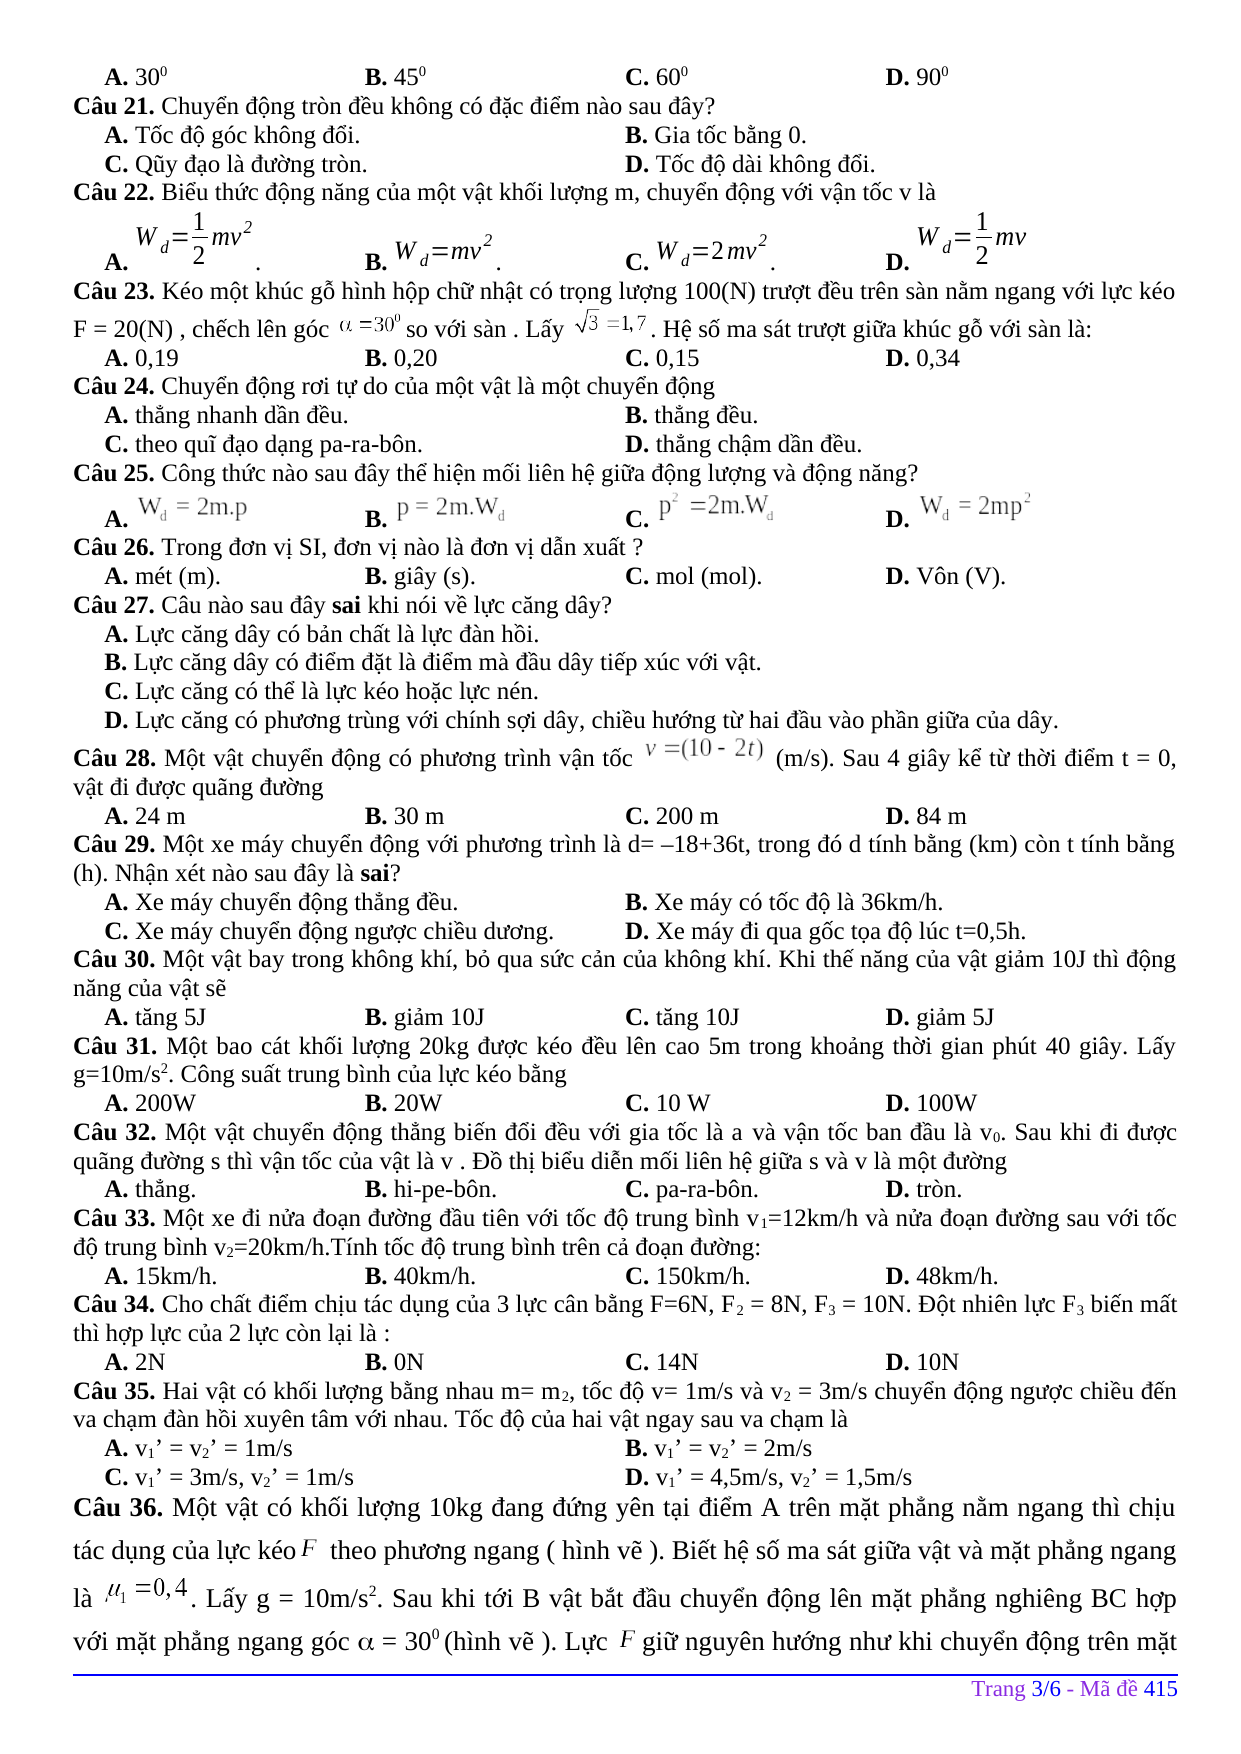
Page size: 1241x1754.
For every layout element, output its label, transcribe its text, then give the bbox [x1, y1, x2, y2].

text Câu 32. Một vật chuyển động thẳng biến đổi đều với gia tốc là a và vận tốc ban đầu là v0. Sau khi đi được quãng đường s thì vận tốc của vật là v . Đồ thị biểu diễn mối liên hệ giữa s và v là một đường [73, 1117, 1178, 1174]
text Câu 27. Câu nào sau đây sai khi nói về lực căng dây? [73, 590, 1178, 619]
text A. tăng 5J B. giảm 10J C. tăng 10J D. giảm 5J [73, 1002, 1178, 1031]
text A. thẳng nhanh dần đều. B. thẳng đều. [73, 400, 1178, 429]
text D. Lực căng có phương trùng với chính sợi dây, chiều hướng từ hai đầu vào phần giữa của dây. [73, 705, 1178, 734]
text A. Xe máy chuyển động thẳng đều. B. Xe máy có tốc độ là 36km/h. [73, 887, 1178, 916]
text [73, 1491, 1178, 1656]
text Câu 25. Công thức nào sau đây thể hiện mối liên hệ giữa động lượng và động năng? [73, 458, 1178, 486]
text A. Tốc độ góc không đổi. B. Gia tốc bằng 0. [73, 120, 1178, 149]
text A. B. C. D. [73, 486, 1178, 532]
text Câu 34. Cho chất điểm chịu tác dụng của 3 lực cân bằng F=6N, F2 = 8N, F3 = 10N. Đột nhiên lực F3 biến mất thì hợp lực của 2 lực còn lại là : [73, 1289, 1178, 1347]
text Câu 35. Hai vật có khối lượng bằng nhau m= m2, tốc độ v= 1m/s và v2 = 3m/s chuyển động ngược chiều đến va chạm đàn hồi xuyên tâm với nhau. Tốc độ của hai vật ngay sau va chạm là [73, 1376, 1178, 1433]
text A. 2N B. 0N C. 14N D. 10N [73, 1347, 1178, 1376]
text Câu 21. Chuyển động tròn đều không có đặc điểm nào sau đây? [73, 91, 1178, 120]
text A. mét (m). B. giây (s). C. mol (mol). D. Vôn (V). [73, 561, 1178, 590]
text C. v1’ = 3m/s, v2’ = 1m/s D. v1’ = 4,5m/s, v2’ = 1,5m/s [73, 1462, 1178, 1491]
text C. Xe máy chuyển động ngược chiều dương. D. Xe máy đi qua gốc tọa độ lúc t=0,5h. [73, 916, 1178, 944]
text C. Qũy đạo là đường tròn. D. Tốc độ dài không đổi. [73, 149, 1178, 177]
text A. 300 B. 450 C. 600 D. 900 [73, 62, 1178, 91]
text A. Lực căng dây có bản chất là lực đàn hồi. [73, 619, 1178, 647]
text A. thẳng. B. hi-pe-bôn. C. pa-ra-bôn. D. tròn. [73, 1174, 1178, 1203]
text A. 200W B. 20W C. 10 W D. 100W [73, 1088, 1178, 1117]
text Câu 31. Một bao cát khối lượng 20kg được kéo đều lên cao 5m trong khoảng thời gian phút 40 giây. Lấy g=10m/s2. Công suất trung bình của lực kéo bằng [73, 1031, 1178, 1088]
text C. Lực căng có thể là lực kéo hoặc lực nén. [73, 676, 1178, 705]
text Câu 24. Chuyển động rơi tự do của một vật là một chuyển động [73, 371, 1178, 400]
text Câu 28. Một vật chuyển động có phương trình vận tốc (m/s). Sau 4 giây kể từ thời điểm t = 0, vật đi được quãng đường [73, 734, 1178, 801]
text C. theo quĩ đạo dạng pa-ra-bôn. D. thẳng chậm dần đều. [73, 429, 1178, 458]
text Câu 23. Kéo một khúc gỗ hình hộp chữ nhật có trọng lượng 100(N) trượt đều trên sàn nằm ngang với lực kéo F = 20(N) , chếch lên góc so với sàn . Lấy . Hệ số ma sát trượt giữa khúc gỗ với sàn là: [73, 276, 1178, 343]
text A. 15km/h. B. 40km/h. C. 150km/h. D. 48km/h. [73, 1261, 1178, 1289]
text A. . B. . C. . D. [73, 206, 1178, 276]
text A. v1’ = v2’ = 1m/s B. v1’ = v2’ = 2m/s [73, 1433, 1178, 1462]
text A. 24 m B. 30 m C. 200 m D. 84 m [73, 801, 1178, 829]
text A. 0,19 B. 0,20 C. 0,15 D. 0,34 [73, 343, 1178, 371]
text Câu 33. Một xe đi nửa đoạn đường đầu tiên với tốc độ trung bình v1=12km/h và nửa đoạn đường sau với tốc độ trung bình v2=20km/h.Tính tốc độ trung bình trên cả đoạn đường: [73, 1203, 1178, 1261]
text Câu 29. Một xe máy chuyển động với phương trình là d= –18+36t, trong đó d tính bằng (km) còn t tính bằng (h). Nhận xét nào sau đây là sai? [73, 829, 1178, 887]
text Câu 30. Một vật bay trong không khí, bỏ qua sức cản của không khí. Khi thế năng của vật giảm 10J thì động năng của vật sẽ [73, 944, 1178, 1002]
text Câu 22. Biểu thức động năng của một vật khối lượng m, chuyển động với vận tốc v là [73, 177, 1178, 206]
text B. Lực căng dây có điểm đặt là điểm mà đầu dây tiếp xúc với vật. [73, 647, 1178, 676]
text Câu 26. Trong đơn vị SI, đơn vị nào là đơn vị dẫn xuất ? [73, 532, 1178, 561]
